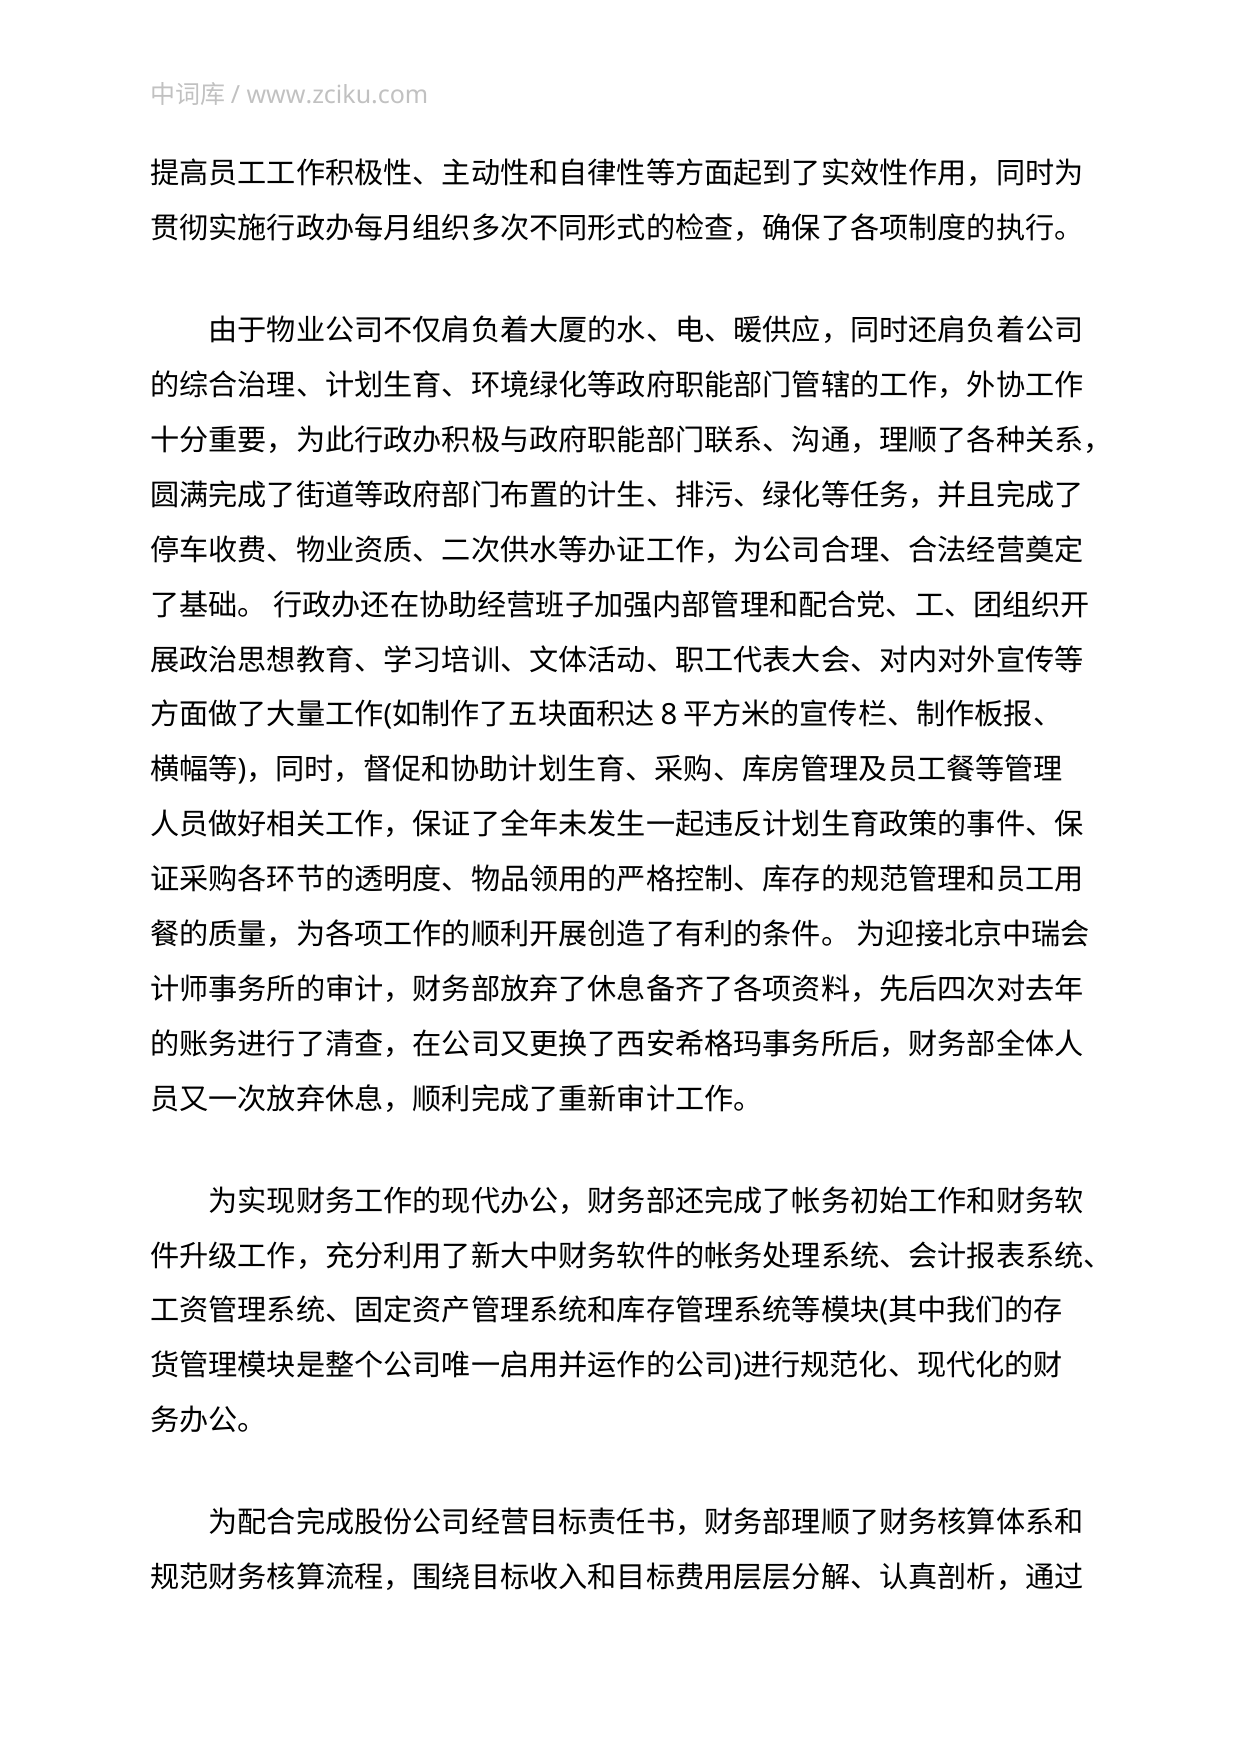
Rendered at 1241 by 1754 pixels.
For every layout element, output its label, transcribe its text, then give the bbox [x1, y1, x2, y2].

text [150, 150, 1090, 247]
text 由于物业公司不仅肩负着大厦的水、电、暖供应，同时还肩负着公司的综合治理、计划生育、环境绿化等政府职能部门管辖的工作，外协工作十分重要，为此行政办积极与政府职能部门联系、沟通，理顺了各种关系，圆满完成了街道等政府部门布置的计生、排污、绿化等任务，并且完成了停车收费、物业资质、二次供水等办证工作，为公司合理、合法经营奠定了基础。 行政办还在协助经营班子加强内部管理和配合党、工、团组织开展政治思想教育、学习培训、文体活动、职工代表大会、对内对外宣传等方面做了大量工作(如制作了五块面积达8平方米的宣传栏、制作板报、横幅等)，同时，督促和协助计划生育、采购、库房管理及员工餐等管理人员做好相关工作，保证了全年未发生一起违反计划生育政策的事件、保证采购各环节的透明度、物品领用的严格控制、库存的规范管理和员工用餐的质量，为各项工作的顺利开展创造了有利的条件。 为迎接北京中瑞会计师事务所的审计，财务部放弃了休息备齐了各项资料，先后四次对去年的账务进行了清查，在公司又更换了西安希格玛事务所后，财务部全体人员又一次放弃休息，顺利完成了重新审计工作。 [150, 307, 1090, 1118]
text 为实现财务工作的现代办公，财务部还完成了帐务初始工作和财务软件升级工作，充分利用了新大中财务软件的帐务处理系统、会计报表系统、工资管理系统、固定资产管理系统和库存管理系统等模块(其中我们的存货管理模块是整个公司唯一启用并运作的公司)进行规范化、现代化的财务办公。 [150, 1177, 1090, 1439]
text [150, 1499, 1090, 1596]
